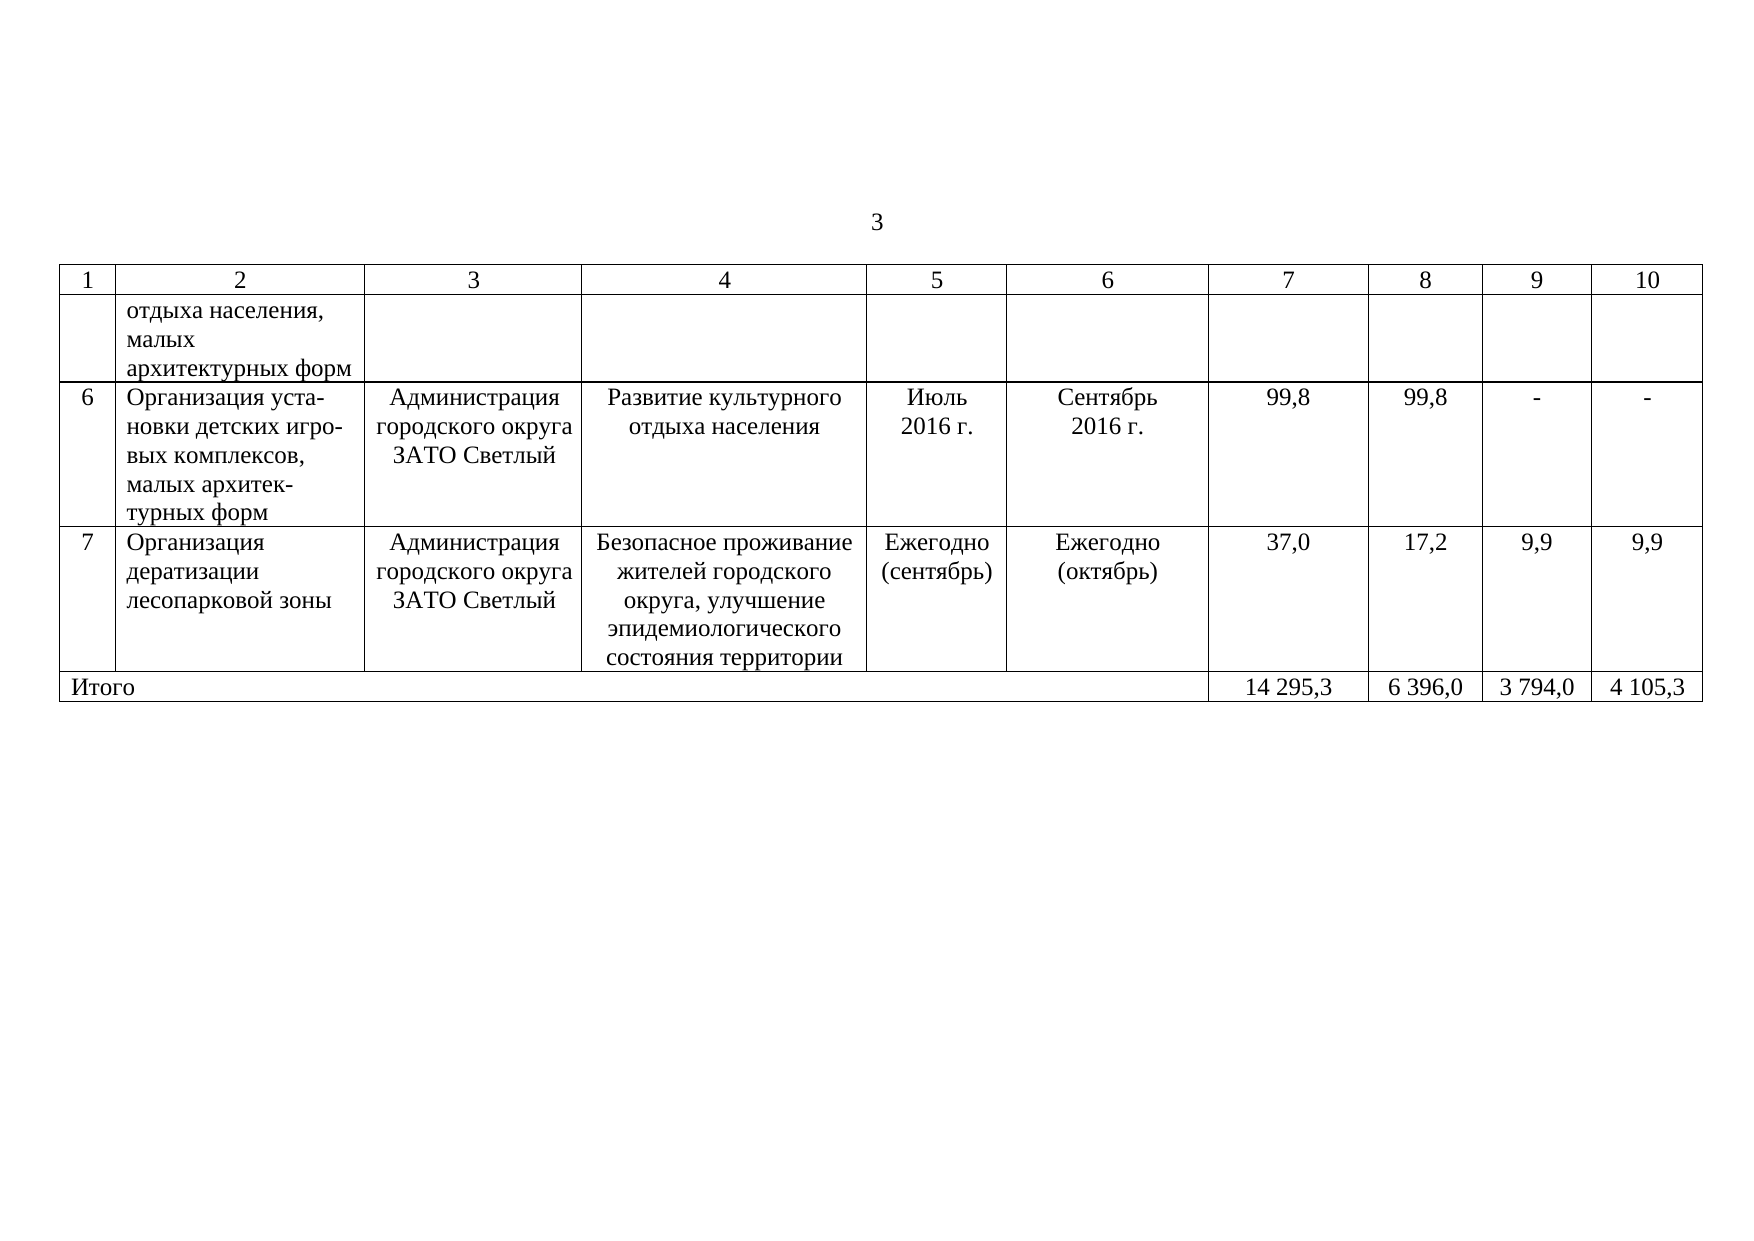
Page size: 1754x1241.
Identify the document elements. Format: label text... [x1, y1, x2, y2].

table_cell Ежегодно (сентябрь) [867, 527, 1006, 671]
table_cell [365, 295, 581, 381]
table_cell Организация уста-новки детских игро-вых комплексов, малых архитек-турных форм [116, 383, 364, 526]
table_cell отдыха населения, малых архитектурных форм [116, 295, 364, 381]
table_header 10 [1592, 265, 1702, 294]
table_header 2 [116, 265, 364, 294]
table_cell Сентябрь 2016 г. [1007, 383, 1208, 526]
table_cell 4 105,3 [1592, 672, 1702, 701]
table_cell Развитие культурного отдыха населения [582, 383, 866, 526]
table_cell 9,9 [1483, 527, 1591, 671]
table_cell [60, 295, 115, 381]
table_cell Ежегодно (октябрь) [1007, 527, 1208, 671]
table_cell [867, 295, 1006, 381]
table_cell [1483, 295, 1591, 381]
table_cell [1209, 295, 1368, 381]
table_cell 14 295,3 [1209, 672, 1368, 701]
table_cell 99,8 [1209, 383, 1368, 526]
table_header 6 [1007, 265, 1208, 294]
table_cell 17,2 [1369, 527, 1482, 671]
table_cell Июль 2016 г. [867, 383, 1006, 526]
table_cell Итого [60, 672, 1208, 701]
table_cell 99,8 [1369, 383, 1482, 526]
table_header 9 [1483, 265, 1591, 294]
table_cell 6 [60, 383, 115, 526]
table_cell Администрация городского округа ЗАТО Светлый [365, 383, 581, 526]
table_cell [1007, 295, 1208, 381]
table_cell 6 396,0 [1369, 672, 1482, 701]
table_cell 37,0 [1209, 527, 1368, 671]
table_cell Безопасное проживание жителей городского округа, улучшение эпидемиологического состояния территории [582, 527, 866, 671]
table_header 3 [365, 265, 581, 294]
table_header 8 [1369, 265, 1482, 294]
text 3 [71, 207, 1683, 236]
table_cell 7 [60, 527, 115, 671]
table_header 4 [582, 265, 866, 294]
table_header 5 [867, 265, 1006, 294]
table_cell 3 794,0 [1483, 672, 1591, 701]
table_header 1 [60, 265, 115, 294]
table_cell [1369, 295, 1482, 381]
table_cell Администрация городского округа ЗАТО Светлый [365, 527, 581, 671]
table_cell [1592, 295, 1702, 381]
table_cell - [1483, 383, 1591, 526]
table_cell Организация дератизации лесопарковой зоны [116, 527, 364, 671]
table_cell - [1592, 383, 1702, 526]
table_cell [582, 295, 866, 381]
table_header 7 [1209, 265, 1368, 294]
table_cell 9,9 [1592, 527, 1702, 671]
